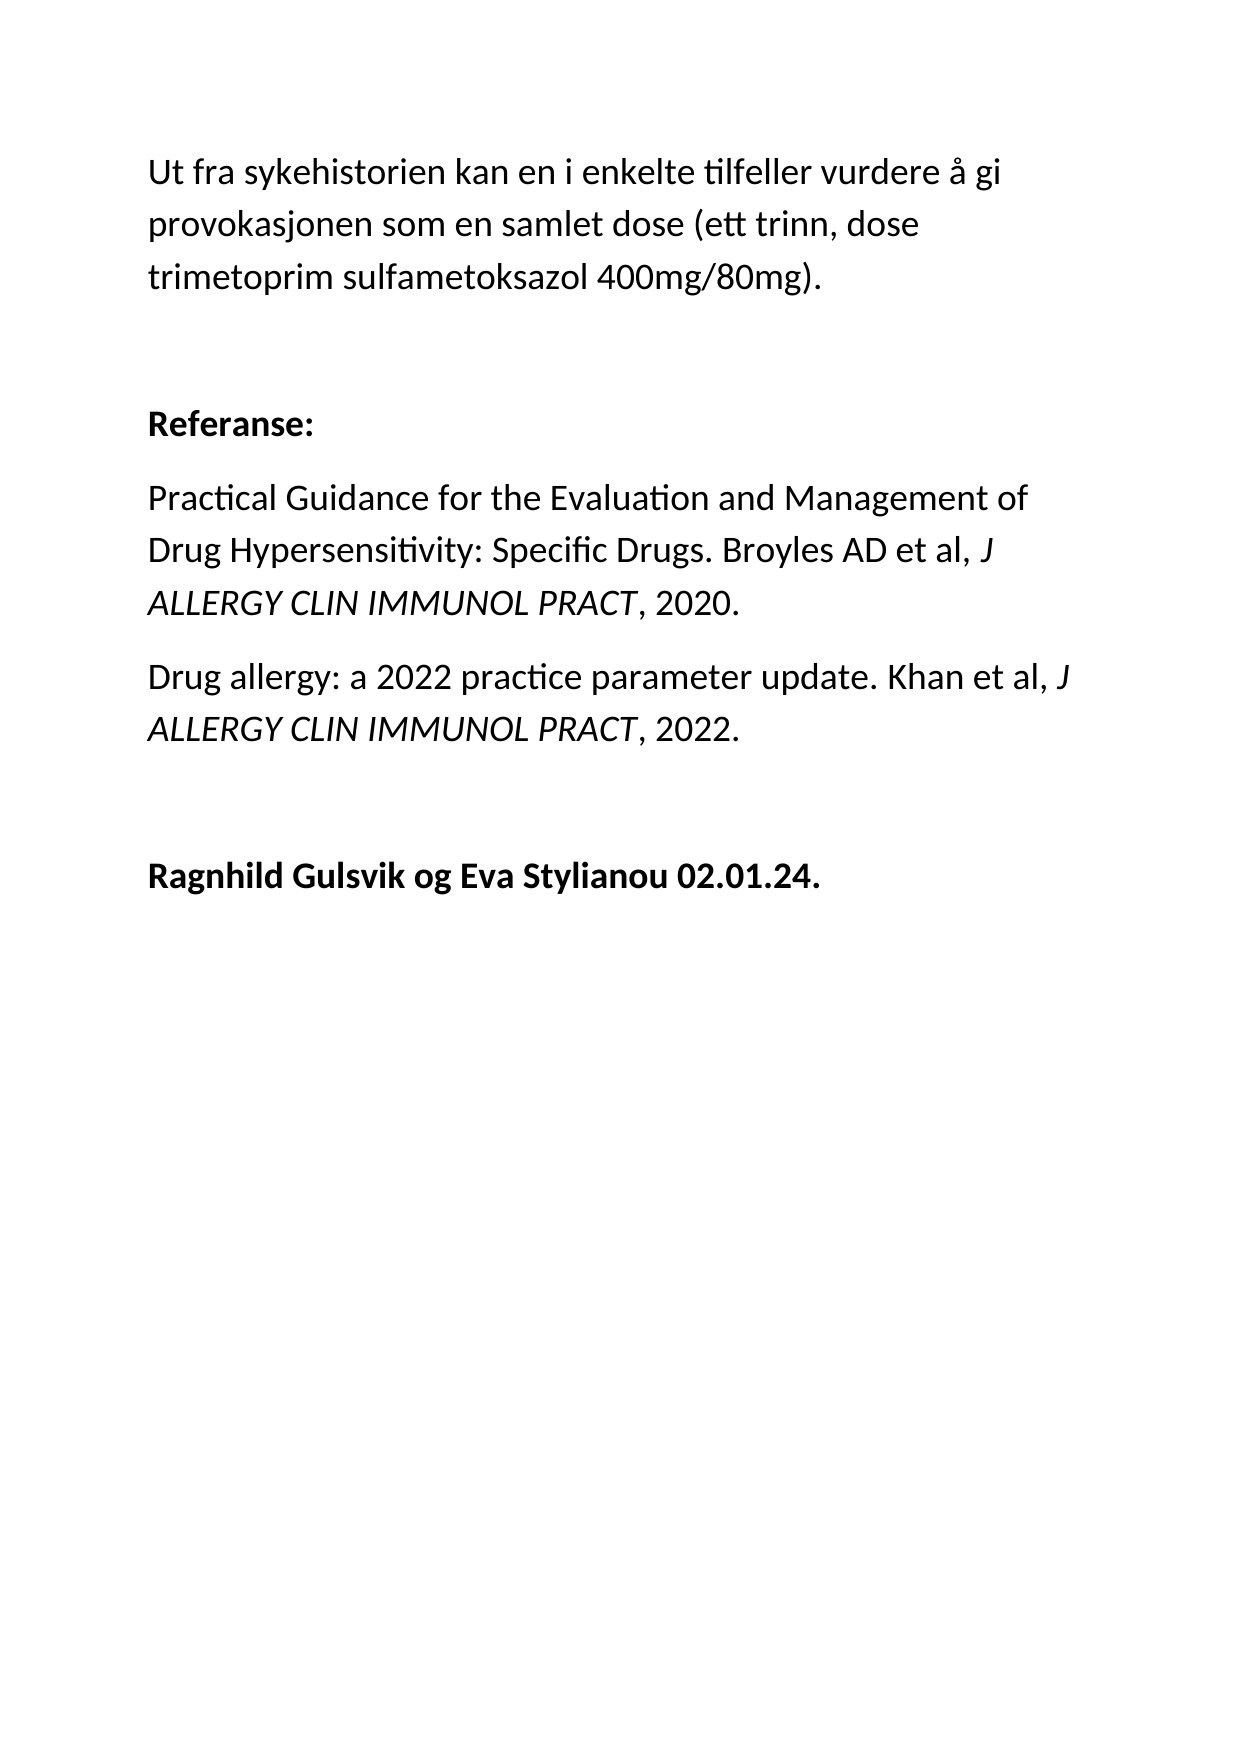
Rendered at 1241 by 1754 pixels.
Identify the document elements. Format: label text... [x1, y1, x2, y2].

text Drug allergy: a 2022 practice parameter update. Khan et al, J ALLERGY CLIN IMMUNOL PRACT, 2022. [148, 653, 1093, 751]
text Ragnhild Gulsvik og Eva Stylianou 02.01.24. [148, 852, 1093, 898]
text Ut fra sykehistorien kan en i enkelte tilfeller vurdere å gi provokasjonen som en samlet dose (ett trinn, dose trimetoprim sulfametoksazol 400mg/80mg). [148, 148, 1093, 299]
text Practical Guidance for the Evaluation and Management of Drug Hypersensitivity: Specific Drugs. Broyles AD et al, J ALLERGY CLIN IMMUNOL PRACT, 2020. [148, 474, 1093, 625]
text Referanse: [148, 400, 1093, 446]
